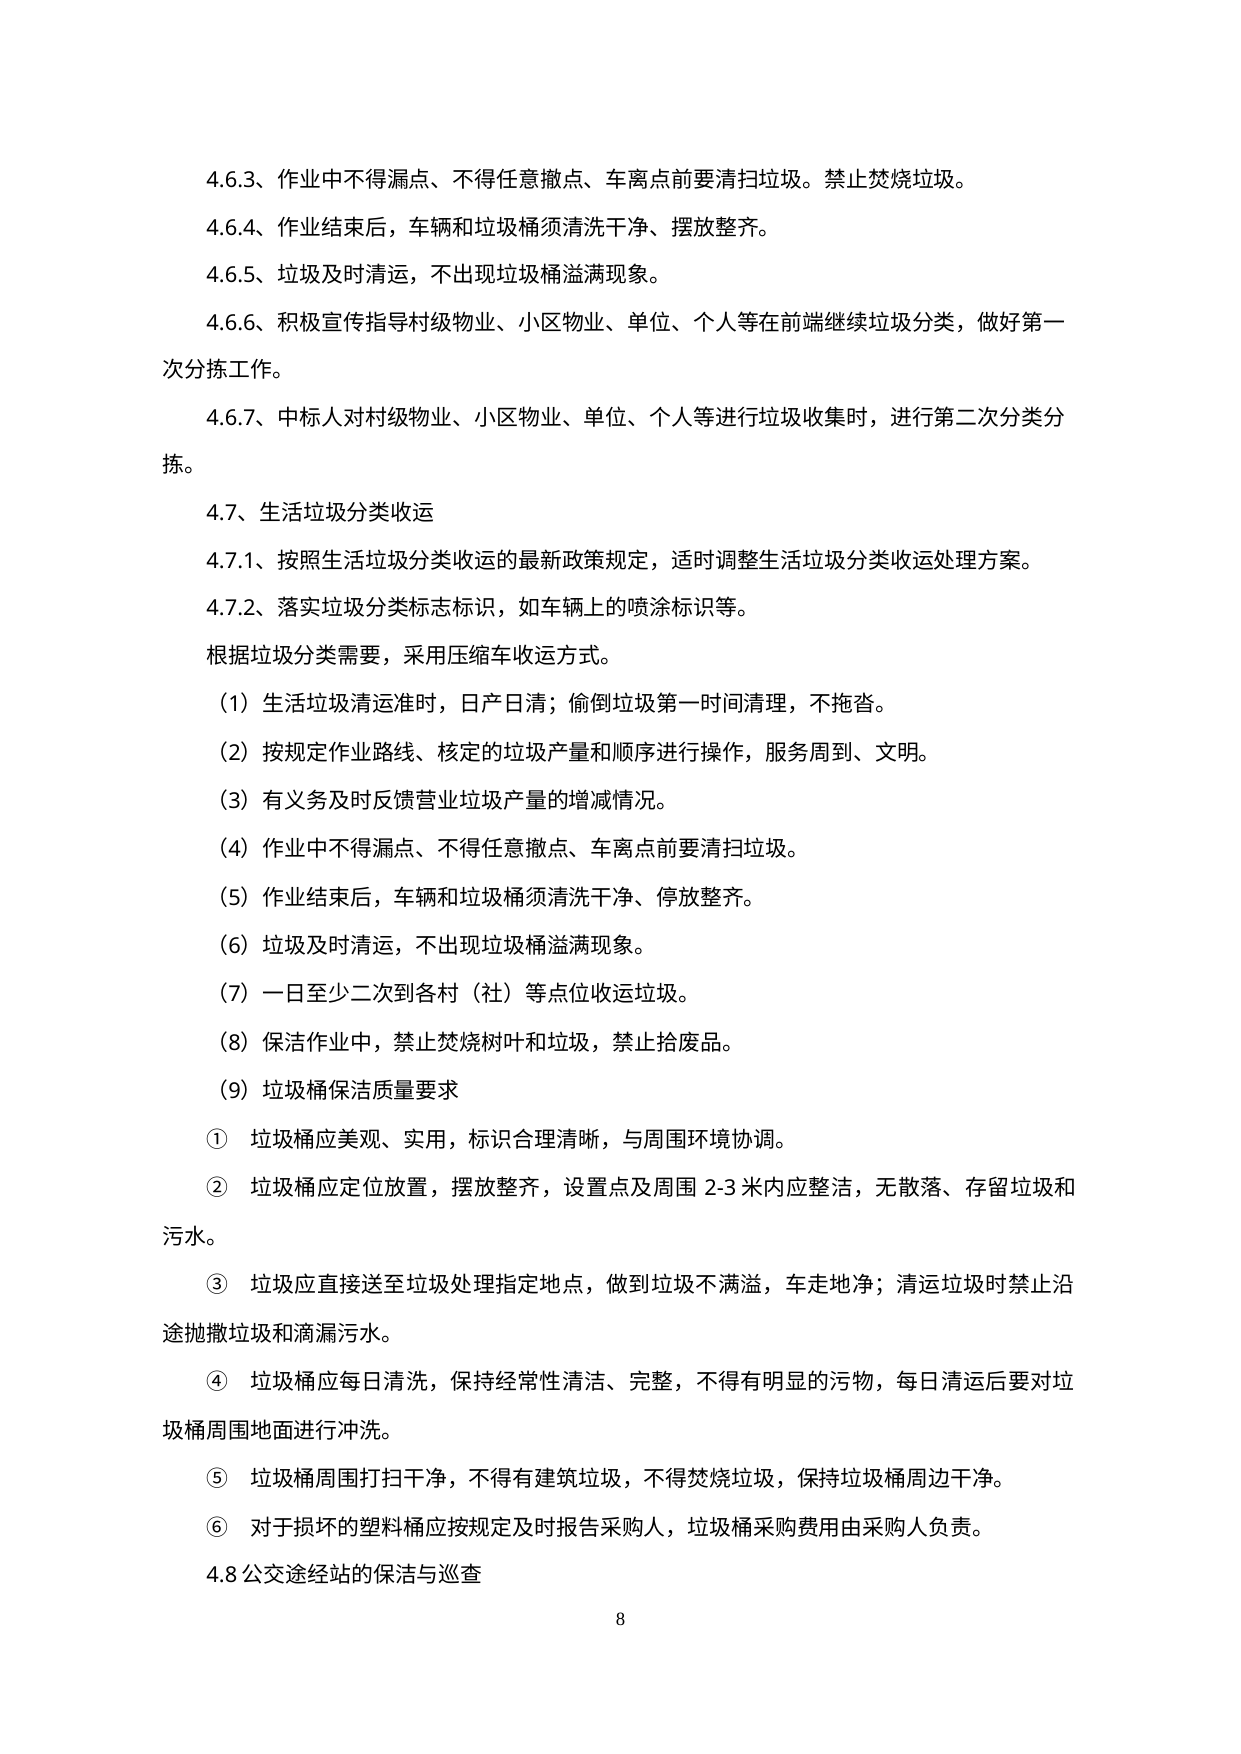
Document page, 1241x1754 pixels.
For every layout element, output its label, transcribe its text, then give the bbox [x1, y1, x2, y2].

text 4.6.6、积极宣传指导村级物业、小区物业、单位、个人等在前端继续垃圾分类，做好第一次分拣工作。 [162, 305, 1078, 384]
text 根据垃圾分类需要，采用压缩车收运方式。 [162, 638, 1078, 670]
text （9）垃圾桶保洁质量要求 [162, 1073, 1078, 1105]
text 4.7、生活垃圾分类收运 [162, 495, 1078, 527]
text 4.8公交途经站的保洁与巡查 [162, 1557, 1078, 1589]
text （1）生活垃圾清运准时，日产日清；偷倒垃圾第一时间清理，不拖沓。 [162, 686, 1078, 719]
list 垃圾桶周围打扫干净，不得有建筑垃圾，不得焚烧垃圾，保持垃圾桶周边干净。 [162, 1461, 1078, 1493]
text （7）一日至少二次到各村（社）等点位收运垃圾。 [162, 976, 1078, 1009]
text 4.6.7、中标人对村级物业、小区物业、单位、个人等进行垃圾收集时，进行第二次分类分拣。 [162, 400, 1078, 479]
list 垃圾应直接送至垃圾处理指定地点，做到垃圾不满溢，车走地净；清运垃圾时禁止沿途抛撒垃圾和滴漏污水。 [162, 1267, 1078, 1348]
text （8）保洁作业中，禁止焚烧树叶和垃圾，禁止拾废品。 [162, 1024, 1078, 1057]
list 对于损坏的塑料桶应按规定及时报告采购人，垃圾桶采购费用由采购人负责。 [162, 1509, 1078, 1542]
list 垃圾桶应美观、实用，标识合理清晰，与周围环境协调。 [162, 1121, 1078, 1154]
text （5）作业结束后，车辆和垃圾桶须清洗干净、停放整齐。 [162, 879, 1078, 912]
list 垃圾桶应定位放置，摆放整齐，设置点及周围2-3米内应整洁，无散落、存留垃圾和污水。 [162, 1169, 1078, 1251]
text （3）有义务及时反馈营业垃圾产量的增减情况。 [162, 783, 1078, 815]
list 垃圾桶应每日清洗，保持经常性清洁、完整，不得有明显的污物，每日清运后要对垃圾桶周围地面进行冲洗。 [162, 1364, 1078, 1445]
text 4.7.2、落实垃圾分类标志标识，如车辆上的喷涂标识等。 [162, 590, 1078, 622]
text （2）按规定作业路线、核定的垃圾产量和顺序进行操作，服务周到、文明。 [162, 734, 1078, 767]
text 4.7.1、按照生活垃圾分类收运的最新政策规定，适时调整生活垃圾分类收运处理方案。 [162, 543, 1078, 574]
text 4.6.3、作业中不得漏点、不得任意撤点、车离点前要清扫垃圾。禁止焚烧垃圾。 [162, 162, 1078, 194]
text （6）垃圾及时清运，不出现垃圾桶溢满现象。 [162, 928, 1078, 960]
text 4.6.4、作业结束后，车辆和垃圾桶须清洗干净、摆放整齐。 [162, 209, 1078, 241]
text （4）作业中不得漏点、不得任意撤点、车离点前要清扫垃圾。 [162, 831, 1078, 864]
text 4.6.5、垃圾及时清运，不出现垃圾桶溢满现象。 [162, 257, 1078, 289]
